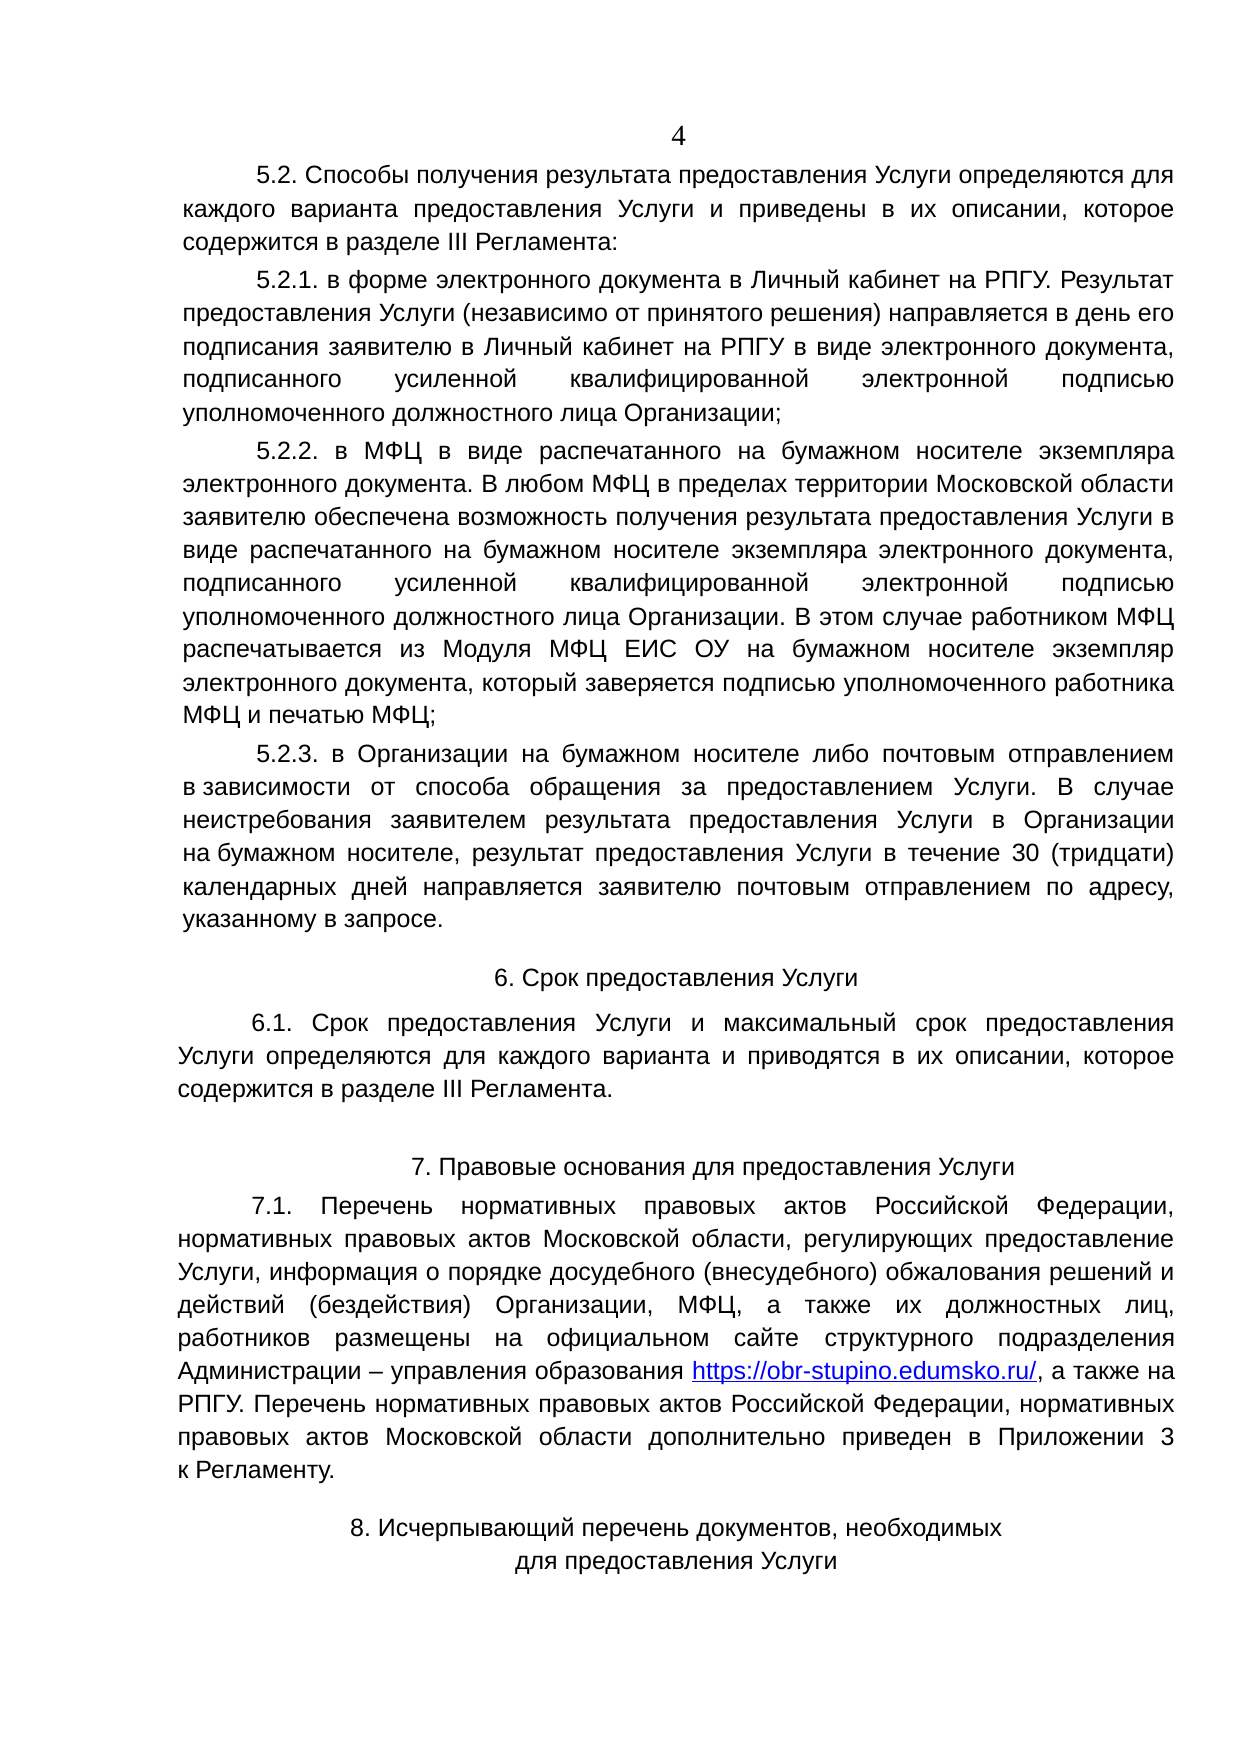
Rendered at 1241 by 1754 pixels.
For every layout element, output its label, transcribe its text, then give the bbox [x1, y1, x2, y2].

text 7. Правовые основания для предоставления Услуги [177, 1152, 1175, 1181]
subtitle 5.2.2. в МФЦ в виде распечатанного на бумажном носителе экземпляра электронного документа. В любом МФЦ в пределах территории Московской области заявителю обеспечена возможность получения результата предоставления Услуги в виде распечатанного на бумажном носителе экземпляра электронного документа, подписанного усиленной квалифицированной электронной подписью уполномоченного должностного лица Организации. В этом случае работником МФЦ распечатывается из Модуля МФЦ ЕИС ОУ на бумажном носителе экземпляр электронного документа, который заверяется подписью уполномоченного работника МФЦ и печатью МФЦ; [182, 436, 1175, 729]
subtitle 8. Исчерпывающий перечень документов, необходимых для предоставления Услуги [177, 1513, 1175, 1574]
subtitle 7.1. Перечень нормативных правовых актов Российской Федерации, нормативных правовых актов Московской области, регулирующих предоставление Услуги, информация о порядке досудебного (внесудебного) обжалования решений и действий (бездействия) Организации, МФЦ, а также их должностных лиц, работников размещены на официальном сайте структурного подразделения Администрации – управления образования https://obr-stupino.edumsko.ru/, а также на РПГУ. Перечень нормативных правовых актов Российской Федерации, нормативных правовых актов Московской области дополнительно приведен в Приложении 3 к Регламенту. [177, 1191, 1175, 1483]
subtitle 5.2. Способы получения результата предоставления Услуги определяются для каждого варианта предоставления Услуги и приведены в их описании, которое содержится в разделе III Регламента: [182, 161, 1175, 255]
text 6.1. Срок предоставления Услуги и максимальный срок предоставления Услуги определяются для каждого варианта и приводятся в их описании, которое содержится в разделе III Регламента. [177, 1008, 1175, 1103]
subtitle 5.2.1. в форме электронного документа в Личный кабинет на РПГУ. Результат предоставления Услуги (независимо от принятого решения) направляется в день его подписания заявителю в Личный кабинет на РПГУ в виде электронного документа, подписанного усиленной квалифицированной электронной подписью уполномоченного должностного лица Организации; [182, 265, 1175, 426]
subtitle 5.2.3. в Организации на бумажном носителе либо почтовым отправлением в зависимости от способа обращения за предоставлением Услуги. В случае неистребования заявителем результата предоставления Услуги в Организации на бумажном носителе, результат предоставления Услуги в течение 30 (тридцати) календарных дней направляется заявителю почтовым отправлением по адресу, указанному в запросе. [182, 739, 1175, 933]
subtitle 6. Срок предоставления Услуги [177, 962, 1175, 991]
